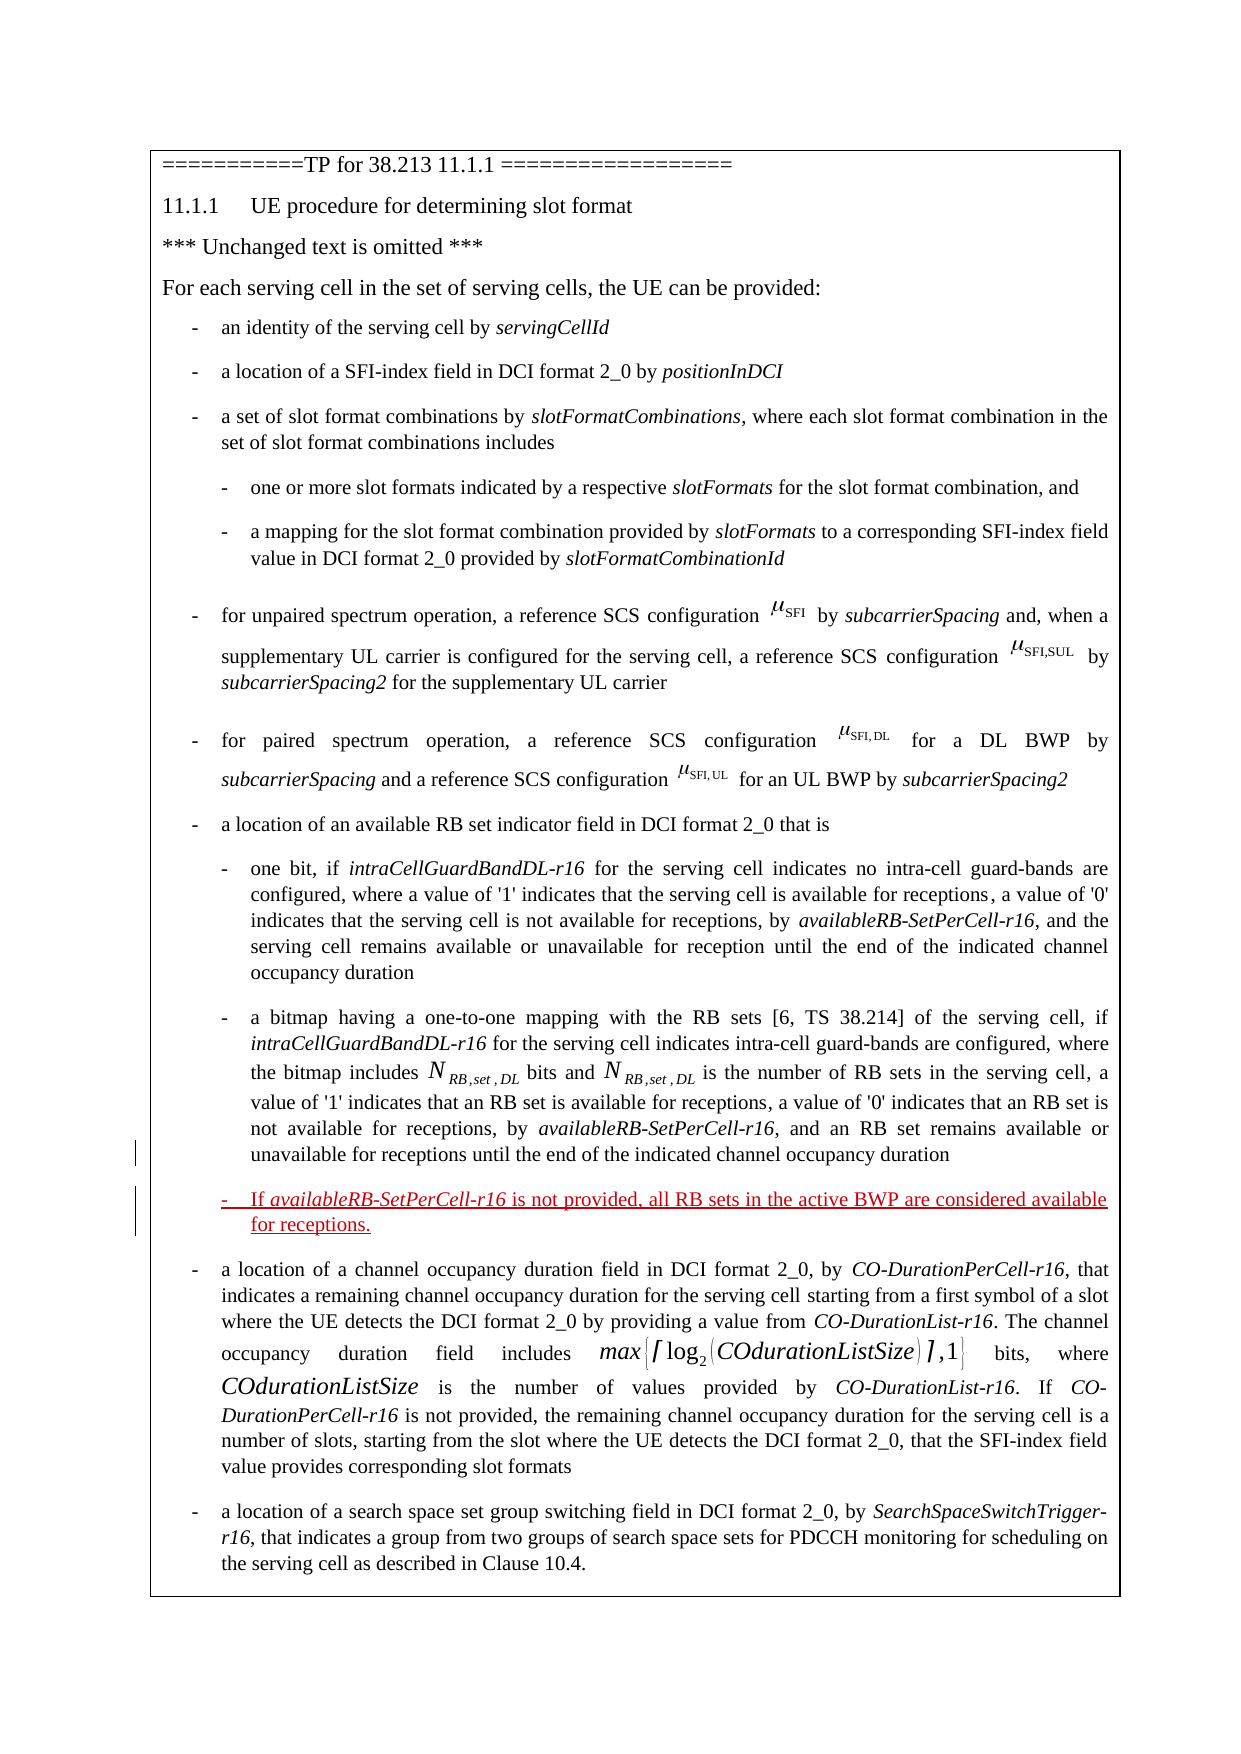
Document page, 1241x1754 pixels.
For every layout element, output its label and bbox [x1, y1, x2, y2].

table_header [151, 151, 1119, 1596]
